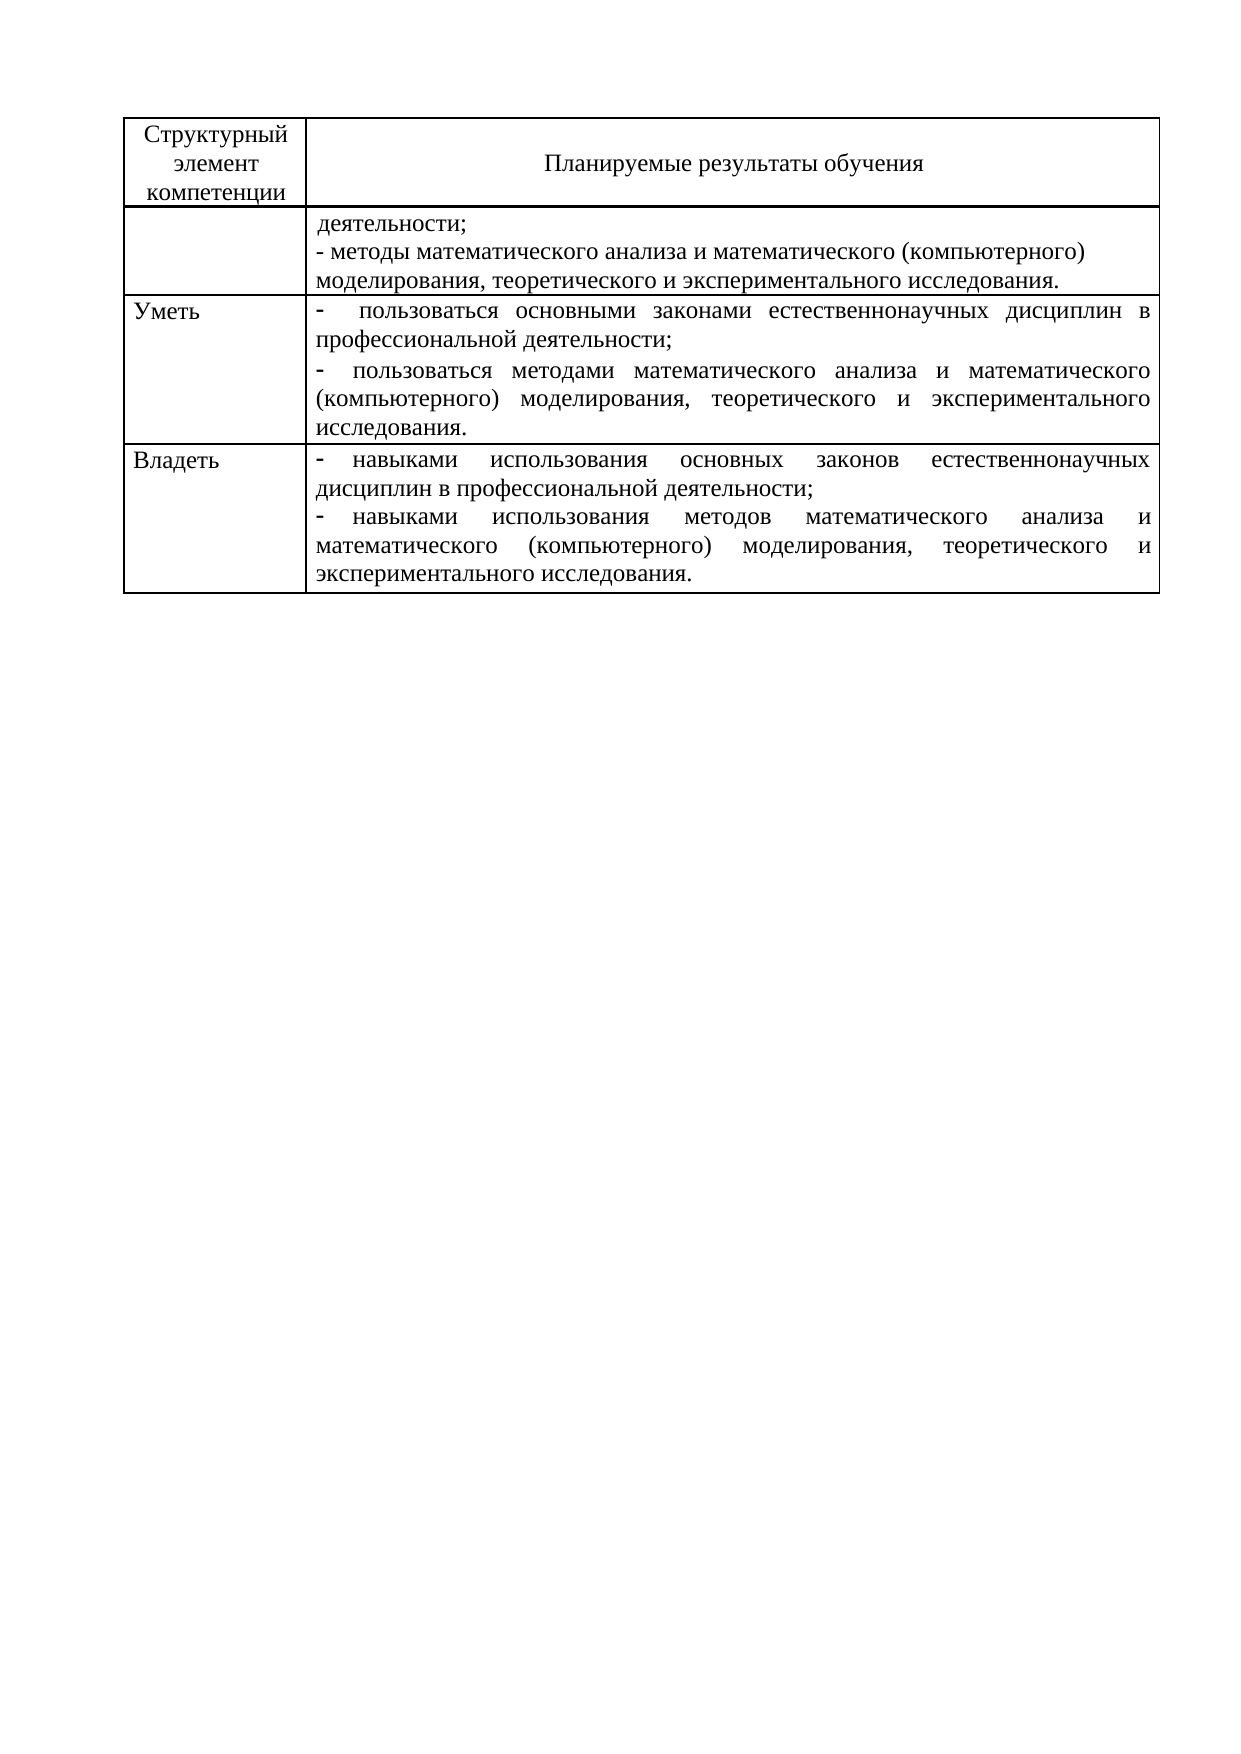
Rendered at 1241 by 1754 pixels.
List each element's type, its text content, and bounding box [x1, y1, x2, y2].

table_cell пользоваться основными законами естественнонаучных дисциплин в профессиональной деятельности; пользоваться методами математического анализа и математического (компьютерного) моделирования, теоретического и экспериментального исследования. [307, 296, 1159, 442]
table_header Структурный элемент компетенции [125, 119, 305, 205]
table_cell [125, 208, 305, 294]
table_cell Уметь [125, 296, 305, 442]
table_cell навыками использования основных законов естественнонаучных дисциплин в профессиональной деятельности; навыками использования методов математического анализа и математического (компьютерного) моделирования, теоретического и экспериментального исследования. [307, 445, 1159, 592]
table_header Планируемые результаты обучения [307, 119, 1159, 205]
table_cell деятельности; - методы математического анализа и математического (компьютерного) моделирования, теоретического и экспериментального исследования. [307, 208, 1159, 294]
table_cell Владеть [125, 445, 305, 592]
